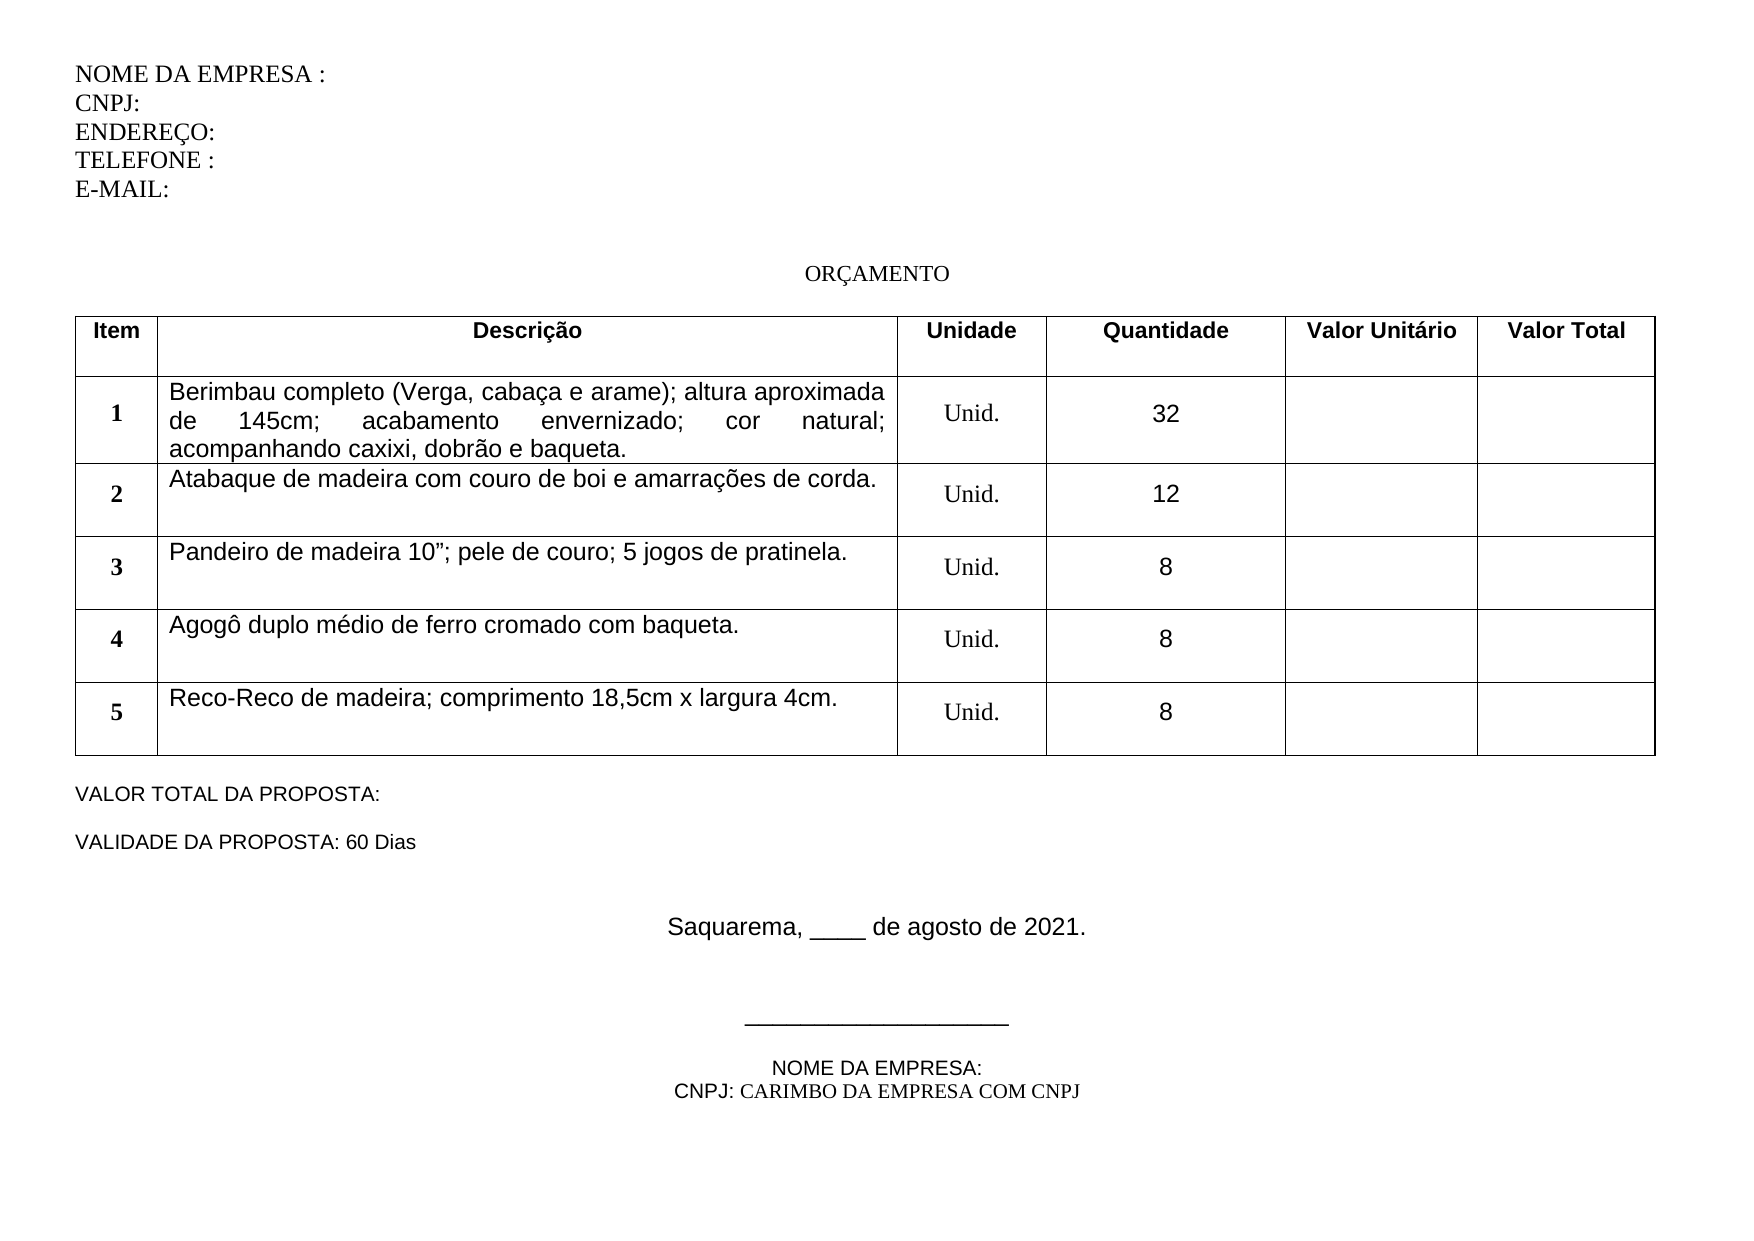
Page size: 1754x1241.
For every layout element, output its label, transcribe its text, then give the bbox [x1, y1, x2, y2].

table_cell 2 [76, 464, 157, 536]
table_cell Pandeiro de madeira 10”; pele de couro; 5 jogos de pratinela. [158, 537, 897, 609]
text NOME DA EMPRESA: [75, 1055, 1679, 1079]
table_cell Unid. [898, 610, 1046, 682]
table_cell Unid. [898, 683, 1046, 755]
table_cell [1286, 683, 1477, 755]
table_cell [1478, 537, 1654, 609]
table_cell 8 [1047, 683, 1285, 755]
table_cell 12 [1047, 464, 1285, 536]
text CNPJ: CARIMBO DA EMPRESA COM CNPJ [75, 1079, 1679, 1103]
table_cell Berimbau completo (Verga, cabaça e arame); altura aproximada de 145cm; acabamento envernizado; cor natural; acompanhando caxixi, dobrão e baqueta. [158, 377, 897, 463]
table_cell [1478, 683, 1654, 755]
table_cell Unid. [898, 377, 1046, 463]
table_cell [1286, 377, 1477, 463]
table_header Valor Unitário [1286, 317, 1477, 376]
table_cell Unid. [898, 464, 1046, 536]
table_header Unidade [898, 317, 1046, 376]
table_cell [1286, 464, 1477, 536]
table_cell 3 [76, 537, 157, 609]
table_cell 5 [76, 683, 157, 755]
table_cell [1286, 537, 1477, 609]
table_cell 1 [76, 377, 157, 463]
text VALOR TOTAL DA PROPOSTA: [75, 782, 1679, 806]
table_cell 32 [1047, 377, 1285, 463]
table_cell 8 [1047, 537, 1285, 609]
table_cell [1478, 610, 1654, 682]
table_cell Reco-Reco de madeira; comprimento 18,5cm x largura 4cm. [158, 683, 897, 755]
table_cell 8 [1047, 610, 1285, 682]
text ___________________ [75, 998, 1679, 1027]
table_header Item [76, 317, 157, 376]
table_header Quantidade [1047, 317, 1285, 376]
text Saquarema, ____ de agosto de 2021. [75, 912, 1679, 940]
table_cell [1478, 377, 1654, 463]
text ORÇAMENTO [75, 260, 1679, 287]
table_header Descrição [158, 317, 897, 376]
text VALIDADE DA PROPOSTA: 60 Dias [75, 830, 1679, 854]
table_cell Agogô duplo médio de ferro cromado com baqueta. [158, 610, 897, 682]
table_cell [1478, 464, 1654, 536]
table_header Valor Total [1478, 317, 1654, 376]
table_cell Unid. [898, 537, 1046, 609]
table_cell Atabaque de madeira com couro de boi e amarrações de corda. [158, 464, 897, 536]
table_cell [1286, 610, 1477, 682]
table_cell 4 [76, 610, 157, 682]
